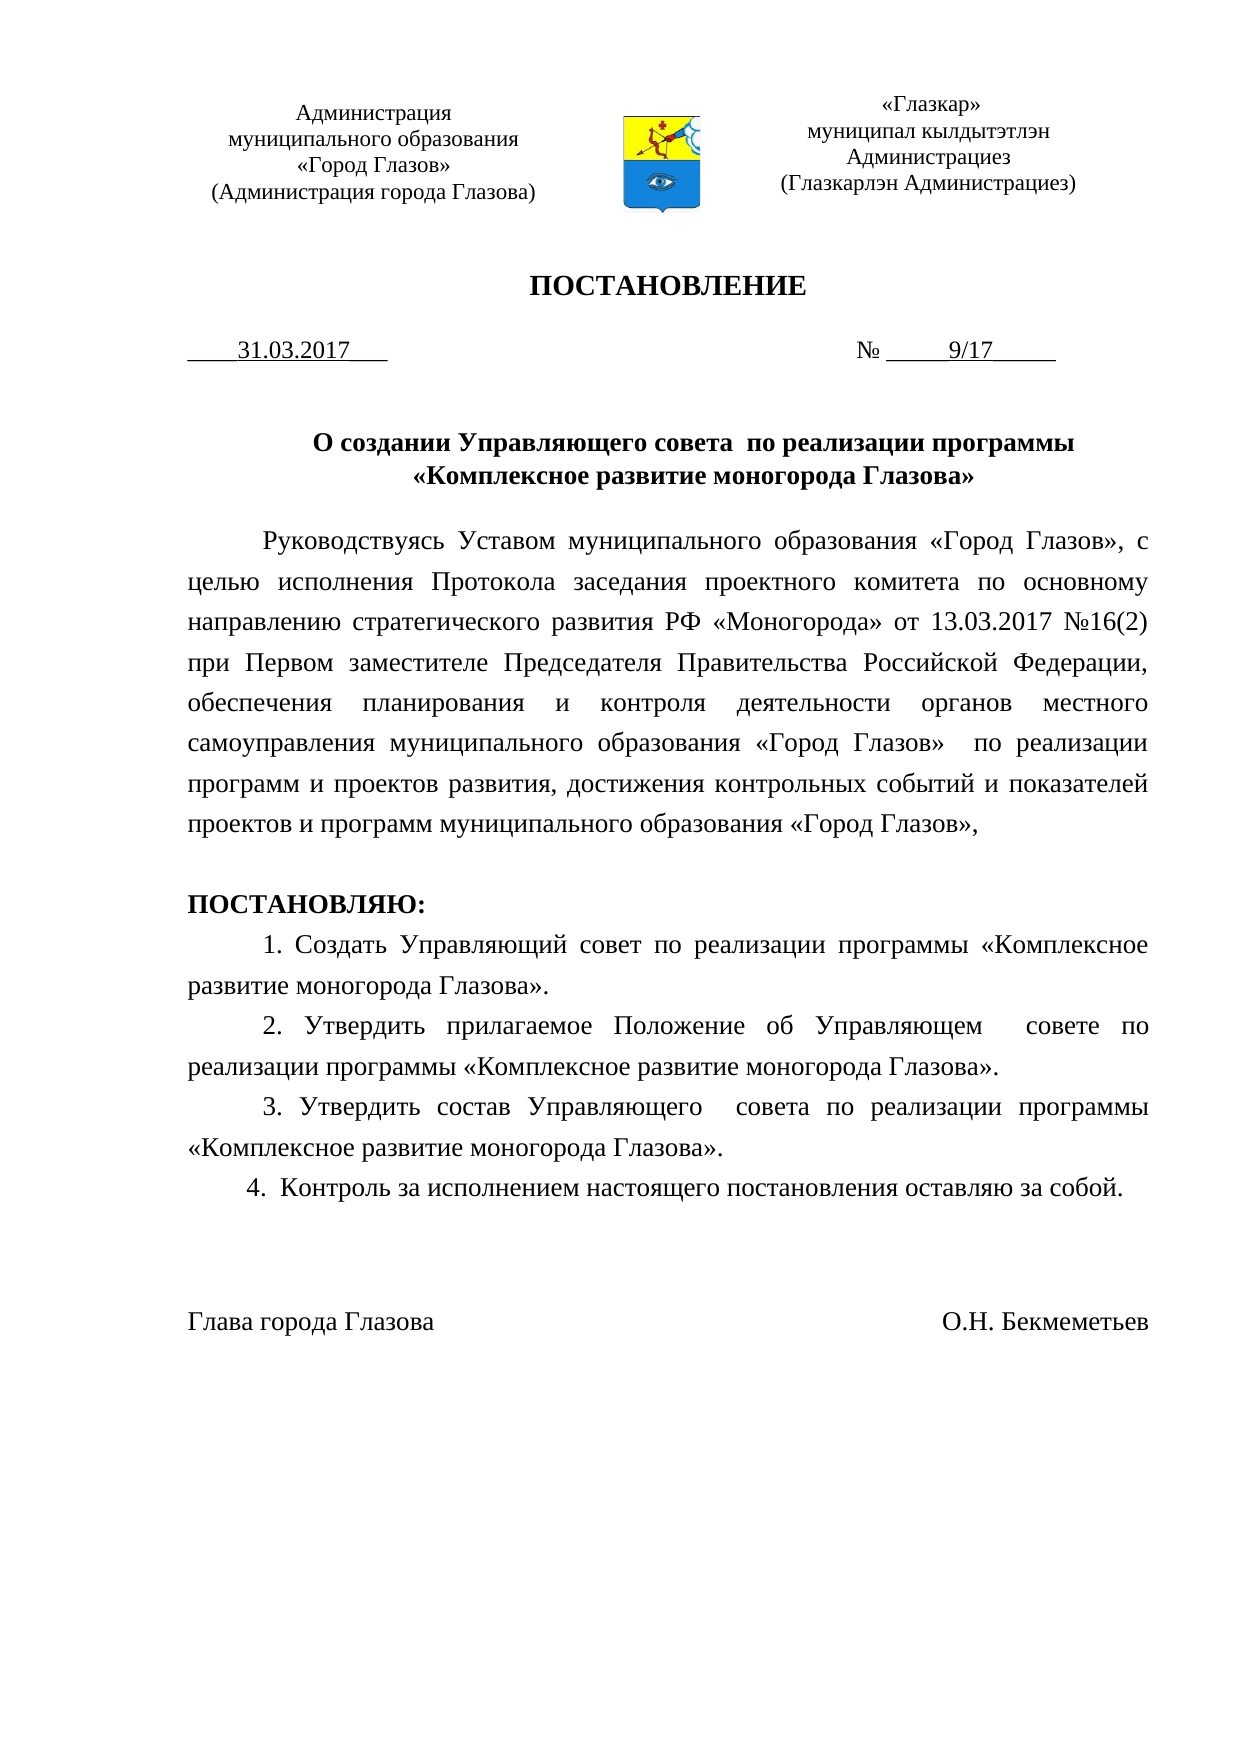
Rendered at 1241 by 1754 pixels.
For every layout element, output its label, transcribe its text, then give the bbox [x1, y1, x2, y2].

table_header О.Н. Бекмеметьев [665, 1305, 1161, 1336]
table_header Глава города Глазова [176, 1305, 665, 1336]
picture [623, 116, 701, 213]
text 4. Контроль за исполнением настоящего постановления оставляю за собой. [187, 1171, 1149, 1202]
text 3. Утвердить состав Управляющего совета по реализации программы «Комплексное развитие моногорода Глазова». [187, 1090, 1149, 1162]
text Руководствуясь Уставом муниципального образования «Город Глазов», с целью исполнения Протокола заседания проектного комитета по основному направлению стратегического развития РФ «Моногорода» от 13.03.2017 №16(2) при Первом заместителе Председателя Правительства Российской Федерации, обеспечения планирования и контроля деятельности органов местного самоуправления муниципального образования «Город Глазов» по реализации программ и проектов развития, достижения контрольных событий и показателей проектов и программ муниципального образования «Город Глазов», [187, 524, 1149, 838]
text ПОСТАНОВЛЯЮ: [187, 848, 1149, 919]
text ____31.03.2017___ № _____9/17_____ [187, 335, 1149, 363]
text 2. Утвердить прилагаемое Положение об Управляющем совете по реализации программы «Комплексное развитие моногорода Глазова». [187, 1009, 1149, 1081]
text О создании Управляющего совета по реализации программы «Комплексное развитие моногорода Глазова» [300, 425, 1088, 491]
table_header Администрация муниципального образования «Город Глазов» (Администрация города Глазова) [194, 90, 586, 213]
text 1. Создать Управляющий совет по реализации программы «Комплексное развитие моногорода Глазова». [187, 928, 1149, 1000]
table_header «Глазкар» муниципал кылдытэтлэн Администрациез (Глазкарлэн Администрациез) [714, 90, 1143, 213]
text ПОСТАНОВЛЕНИЕ [187, 268, 1149, 301]
table_header [586, 90, 714, 213]
